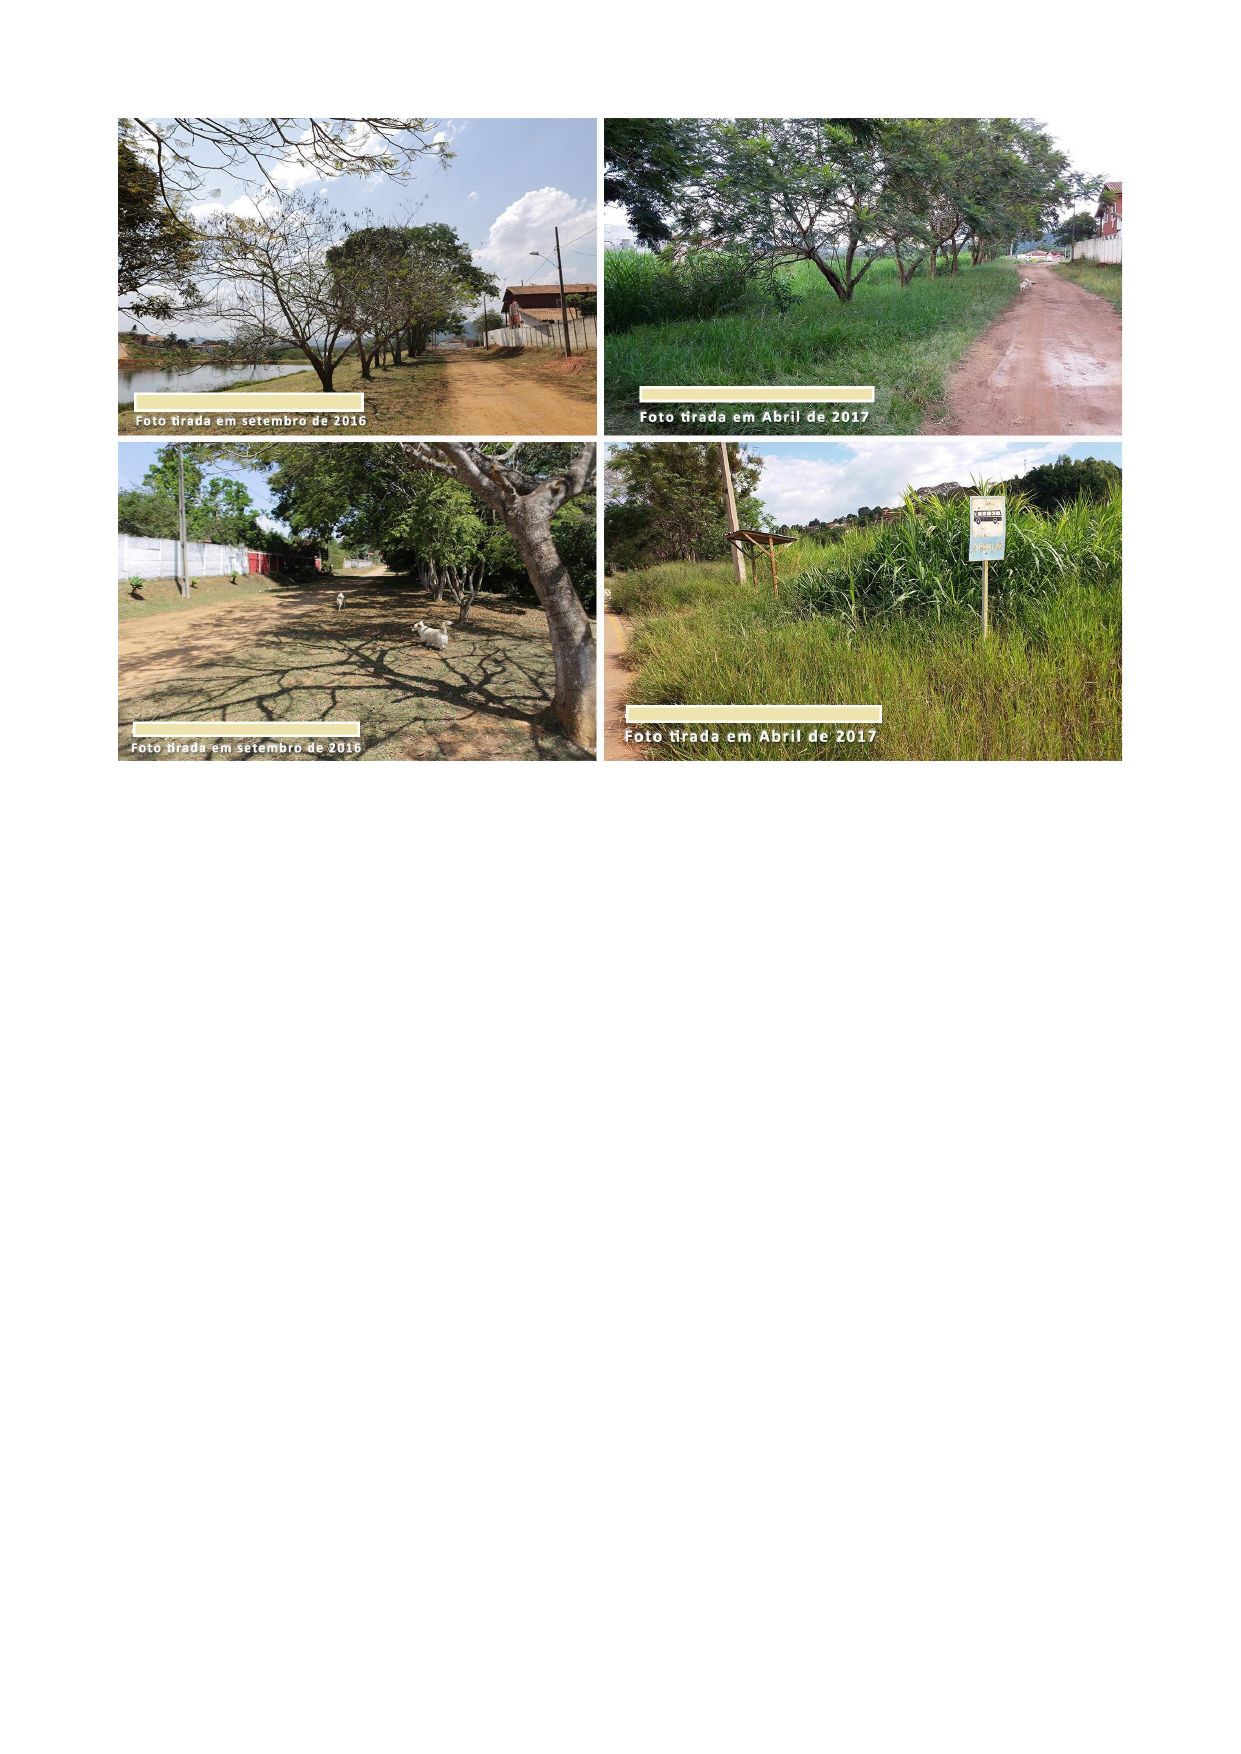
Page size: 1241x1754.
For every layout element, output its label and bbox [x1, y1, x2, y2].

picture [118, 118, 1123, 761]
